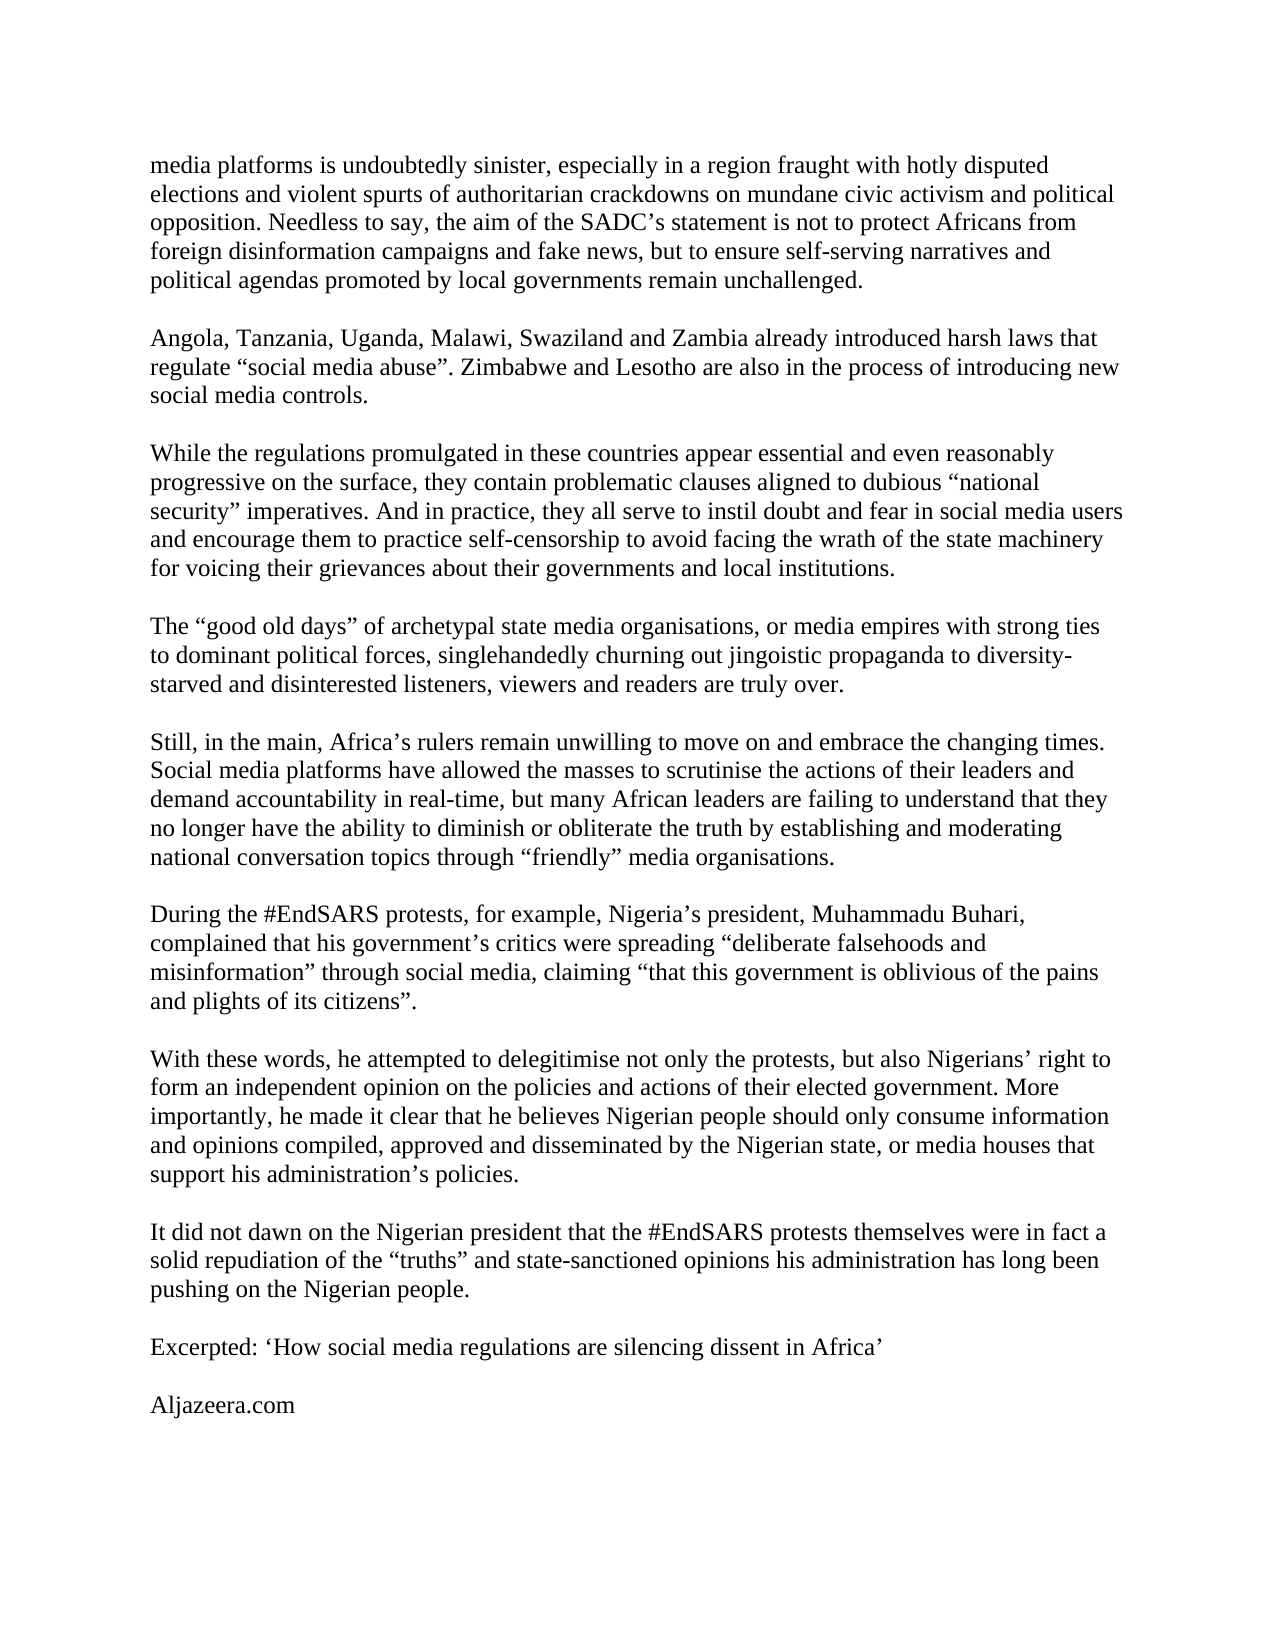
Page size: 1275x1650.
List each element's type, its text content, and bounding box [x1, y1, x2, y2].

text Still, in the main, Africa’s rulers remain unwilling to move on and embrace the changing times. Social media platforms have allowed the masses to scrutinise the actions of their leaders and demand accountability in real-time, but many African leaders are failing to understand that they no longer have the ability to diminish or obliterate the truth by establishing and moderating national conversation topics through “friendly” media organisations. [150, 727, 1125, 870]
text Angola, Tanzania, Uganda, Malawi, Swaziland and Zambia already introduced harsh laws that regulate “social media abuse”. Zimbabwe and Lesotho are also in the process of introducing new social media controls. [150, 323, 1125, 409]
text It did not dawn on the Nigerian president that the #EndSARS protests themselves were in fact a solid repudiation of the “truths” and state-sanctioned opinions his administration has long been pushing on the Nigerian people. [150, 1217, 1125, 1303]
text During the #EndSARS protests, for example, Nigeria’s president, Muhammadu Buhari, complained that his government’s critics were spreading “deliberate falsehoods and misinformation” through social media, claiming “that this government is oblivious of the pains and plights of its citizens”. [150, 899, 1125, 1014]
text Aljazeera.com [150, 1390, 1125, 1419]
text With these words, he attempted to delegitimise not only the protests, but also Nigerians’ right to form an independent opinion on the policies and actions of their elected government. More importantly, he made it clear that he believes Nigerian people should only consume information and opinions compiled, approved and disseminated by the Nigerian state, or media houses that support his administration’s policies. [150, 1044, 1125, 1187]
text While the regulations promulgated in these countries appear essential and even reasonably progressive on the surface, they contain problematic clauses aligned to dubious “national security” imperatives. And in practice, they all serve to instil doubt and fear in social media users and encourage them to practice self-censorship to avoid facing the wrath of the state machinery for voicing their grievances about their governments and local institutions. [150, 438, 1125, 582]
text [150, 150, 1125, 294]
text The “good old days” of archetypal state media organisations, or media empires with strong ties to dominant political forces, singlehandedly churning out jingoistic propaganda to diversity-starved and disinterested listeners, viewers and readers are truly over. [150, 611, 1125, 697]
text Excerpted: ‘How social media regulations are silencing dissent in Africa’ [150, 1332, 1125, 1361]
